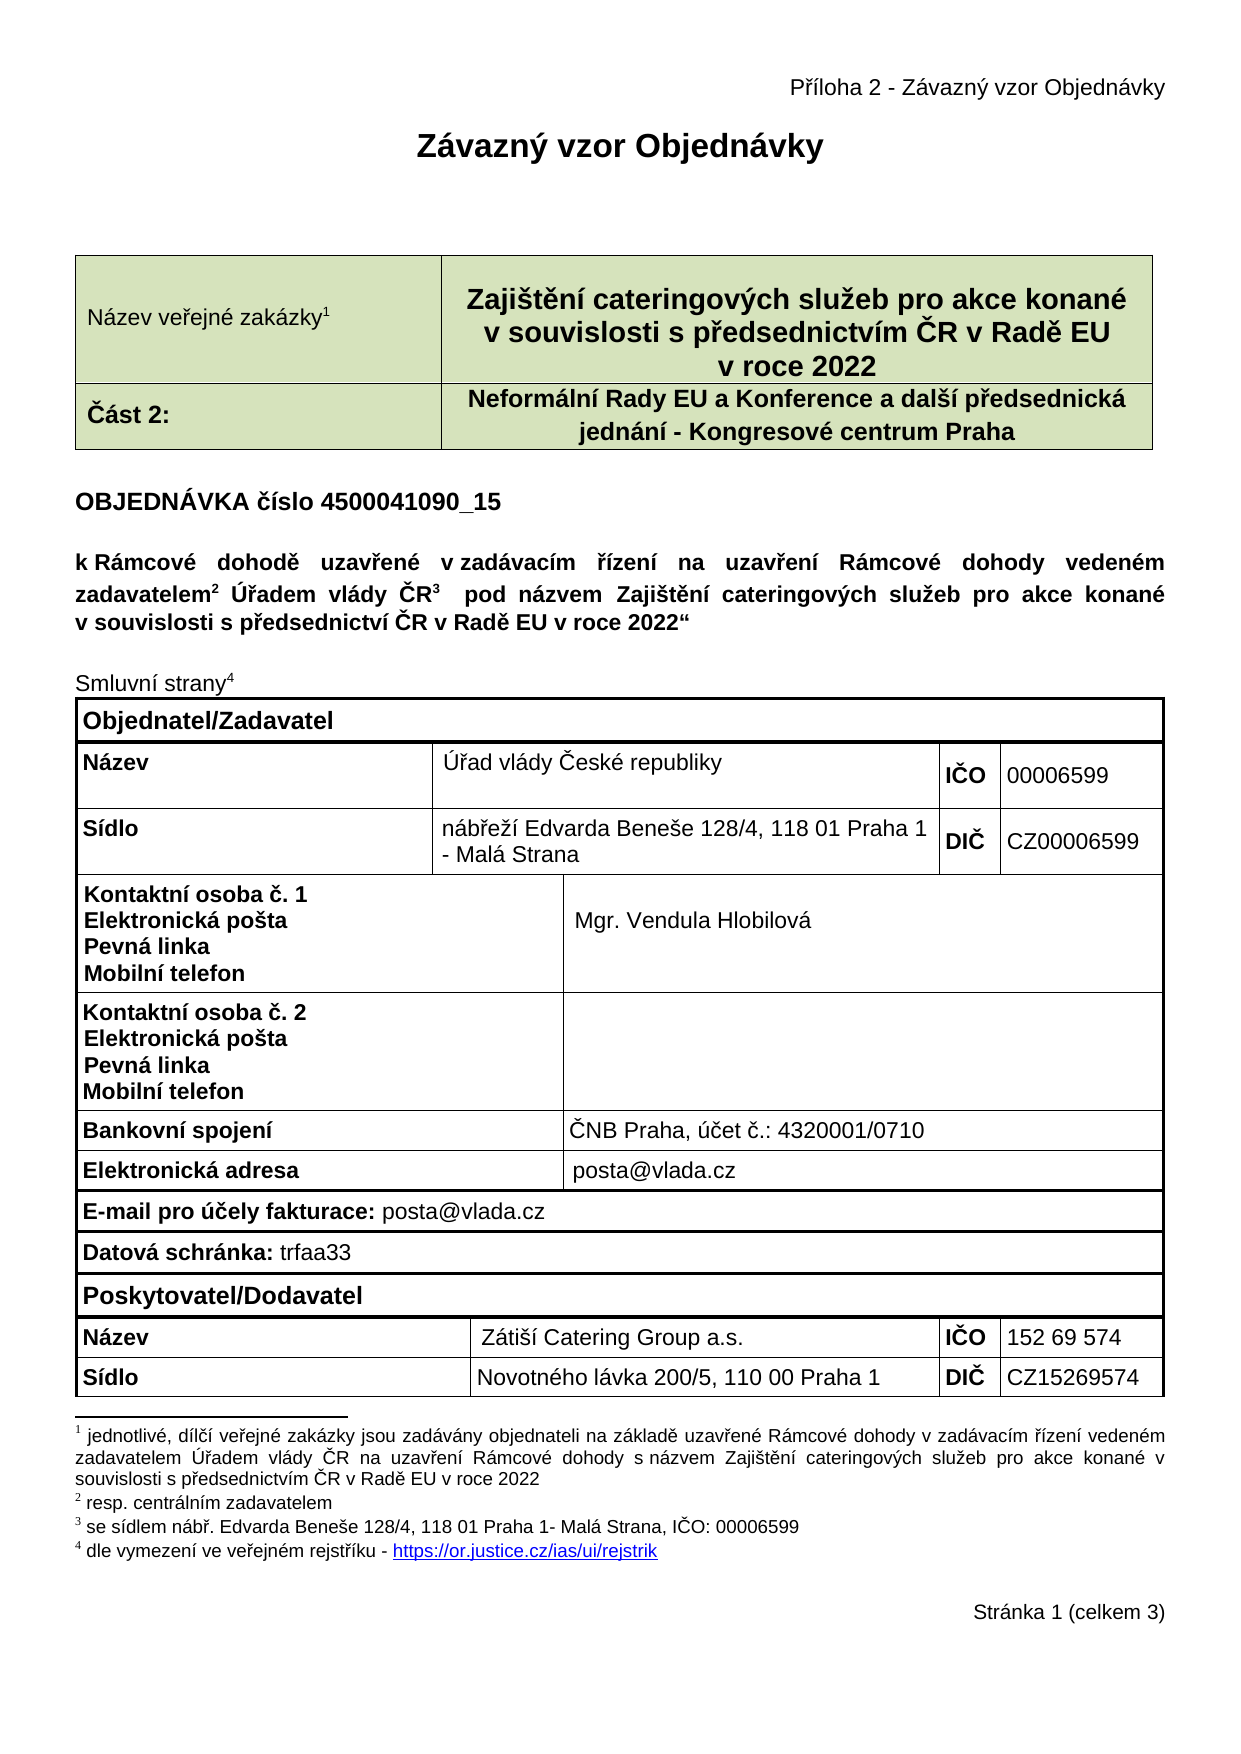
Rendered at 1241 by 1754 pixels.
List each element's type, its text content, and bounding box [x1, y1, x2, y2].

table_cell DIČ [940, 809, 1000, 874]
table_cell Neformální Rady EU a Konference a další předsednická jednání - Kongresové centrum Praha [442, 384, 1152, 449]
table_cell ČNB Praha, účet č.: 4320001/0710 [564, 1111, 1162, 1149]
table_cell Sídlo [78, 809, 432, 874]
table_cell IČO [940, 1319, 1000, 1357]
table_cell 00006599 [1001, 744, 1162, 808]
table_cell posta@vlada.cz [564, 1151, 1162, 1189]
table_cell IČO [940, 744, 1000, 808]
table_cell Elektronická adresa [78, 1151, 563, 1189]
table_cell Bankovní spojení [78, 1111, 563, 1149]
table_cell Název [78, 1319, 470, 1357]
table_header Název veřejné zakázky [76, 256, 441, 382]
table_cell Název [78, 744, 432, 808]
table_cell E-mail pro účely fakturace: posta@vlada.cz [78, 1192, 1162, 1230]
table_cell nábřeží Edvarda Beneše 128/4, 118 01 Praha 1 - Malá Strana [433, 809, 939, 874]
table_cell CZ15269574 [1001, 1358, 1162, 1396]
table_cell Kontaktní osoba č. 1 Elektronická pošta Pevná linka Mobilní telefon [78, 875, 563, 992]
table_cell Úřad vlády České republiky [433, 744, 939, 808]
text k Rámcové dohodě uzavřené v zadávacím řízení na uzavření Rámcové dohody vedeném zadavatelem Úřadem vlády ČR pod názvem Zajištění cateringových služeb pro akce konané v souvislosti s předsednictví ČR v Radě EU v roce 2022“ [75, 549, 1165, 635]
table_cell [564, 993, 1162, 1110]
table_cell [471, 1358, 939, 1396]
text Smluvní strany [75, 670, 1165, 697]
table_cell Datová schránka: trfaa33 [78, 1233, 1162, 1272]
table_cell 152 69 574 [1001, 1319, 1162, 1357]
table_cell Poskytovatel/Dodavatel [78, 1275, 1162, 1315]
table_header Zajištění cateringových služeb pro akce konané v souvislosti s předsednictvím ČR v Radě EU v roce 2022 [442, 256, 1152, 382]
table_cell Část 2: [76, 384, 441, 449]
table_cell DIČ [940, 1358, 1000, 1396]
table_cell Zátiší Catering Group a.s. [471, 1319, 939, 1357]
table_cell Mgr. Vendula Hlobilová [564, 875, 1162, 992]
table_cell CZ00006599 [1001, 809, 1162, 874]
table_cell Kontaktní osoba č. 2 Elektronická pošta Pevná linka Mobilní telefon [78, 993, 563, 1110]
subtitle OBJEDNÁVKA číslo 4500041090_15 [75, 487, 1165, 516]
table_header Objednatel/Zadavatel [78, 700, 1162, 740]
table_cell Sídlo [78, 1358, 470, 1396]
